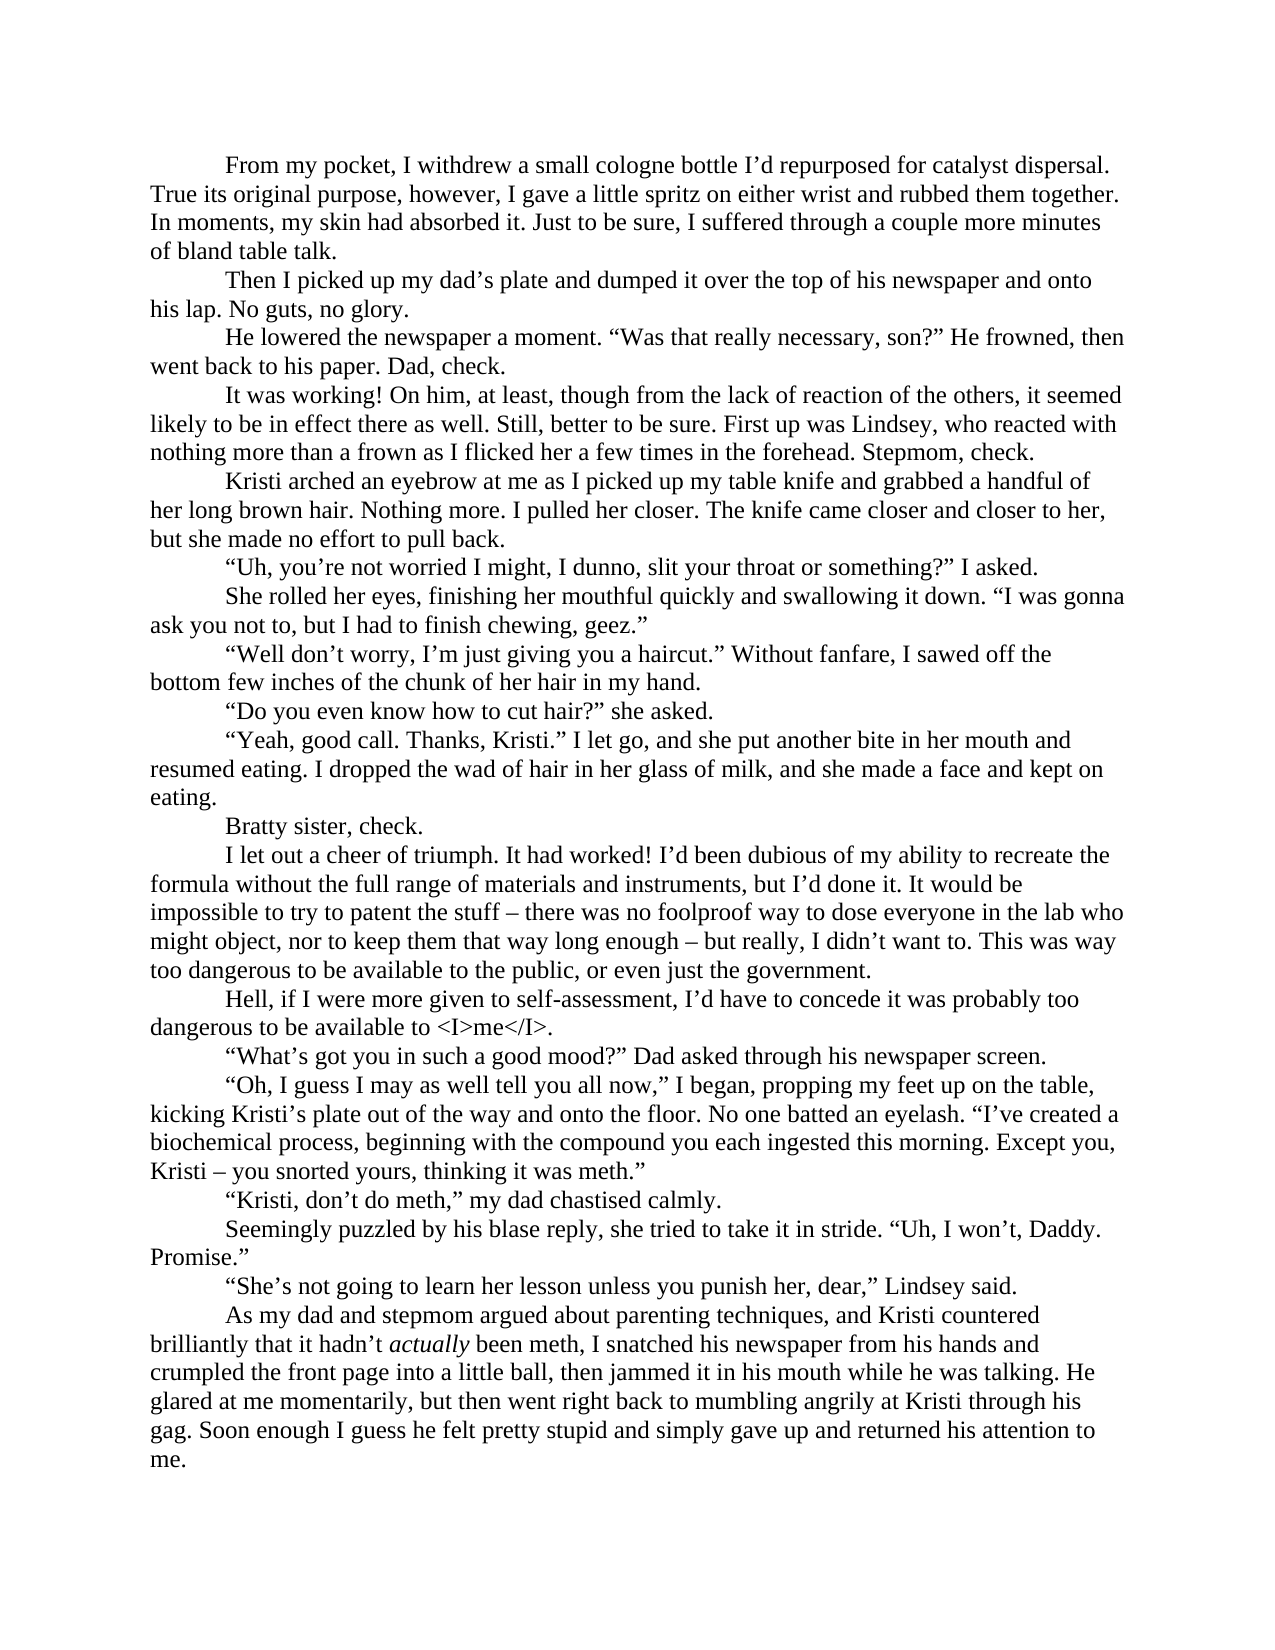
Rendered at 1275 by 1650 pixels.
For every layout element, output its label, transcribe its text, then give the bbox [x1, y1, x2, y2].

text “What’s got you in such a good mood?” Dad asked through his newspaper screen. [150, 1041, 1125, 1070]
text I let out a cheer of triumph. It had worked! I’d been dubious of my ability to recreate the formula without the full range of materials and instruments, but I’d done it. It would be impossible to try to patent the stuff – there was no foolproof way to dose everyone in the lab who might object, nor to keep them that way long enough – but really, I didn’t want to. This was way too dangerous to be available to the public, or even just the government. [150, 840, 1125, 984]
text “Kristi, don’t do meth,” my dad chastised calmly. [150, 1185, 1125, 1214]
text As my dad and stepmom argued about parenting techniques, and Kristi countered brilliantly that it hadn’t actually been meth, I snatched his newspaper from his hands and crumpled the front page into a little ball, then jammed it in his mouth while he was talking. He glared at me momentarily, but then went right back to mumbling angrily at Kristi through his gag. Soon enough I guess he felt pretty stupid and simply gave up and returned his attention to me. [150, 1300, 1125, 1472]
text Then I picked up my dad’s plate and dumped it over the top of his newspaper and onto his lap. No guts, no glory. [150, 265, 1125, 322]
text “Well don’t worry, I’m just giving you a haircut.” Without fanfare, I sawed off the bottom few inches of the chunk of her hair in my hand. [150, 639, 1125, 696]
text “Uh, you’re not worried I might, I dunno, slit your throat or something?” I asked. [150, 552, 1125, 581]
text “She’s not going to learn her lesson unless you punish her, dear,” Lindsey said. [150, 1271, 1125, 1300]
text It was working! On him, at least, though from the lack of reaction of the others, it seemed likely to be in effect there as well. Still, better to be sure. First up was Lindsey, who reacted with nothing more than a frown as I flicked her a few times in the forehead. Stepmom, check. [150, 380, 1125, 466]
text From my pocket, I withdrew a small cologne bottle I’d repurposed for catalyst dispersal. True its original purpose, however, I gave a little spritz on either wrist and rubbed them together. In moments, my skin had absorbed it. Just to be sure, I suffered through a couple more minutes of bland table talk. [150, 150, 1125, 265]
text Bratty sister, check. [150, 811, 1125, 840]
text Seemingly puzzled by his blase reply, she tried to take it in stride. “Uh, I won’t, Daddy. Promise.” [150, 1214, 1125, 1271]
text She rolled her eyes, finishing her mouthful quickly and swallowing it down. “I was gonna ask you not to, but I had to finish chewing, geez.” [150, 581, 1125, 639]
text “Do you even know how to cut hair?” she asked. [150, 696, 1125, 725]
text Kristi arched an eyebrow at me as I picked up my table knife and grabbed a handful of her long brown hair. Nothing more. I pulled her closer. The knife came closer and closer to her, but she made no effort to pull back. [150, 466, 1125, 552]
text “Yeah, good call. Thanks, Kristi.” I let go, and she put another bite in her mouth and resumed eating. I dropped the wad of hair in her glass of milk, and she made a face and kept on eating. [150, 725, 1125, 811]
text Hell, if I were more given to self-assessment, I’d have to concede it was probably too dangerous to be available to <I>me</I>. [150, 984, 1125, 1041]
text He lowered the newspaper a moment. “Was that really necessary, son?” He frowned, then went back to his paper. Dad, check. [150, 322, 1125, 380]
text “Oh, I guess I may as well tell you all now,” I began, propping my feet up on the table, kicking Kristi’s plate out of the way and onto the floor. No one batted an eyelash. “I’ve created a biochemical process, beginning with the compound you each ingested this morning. Except you, Kristi – you snorted yours, thinking it was meth.” [150, 1070, 1125, 1185]
